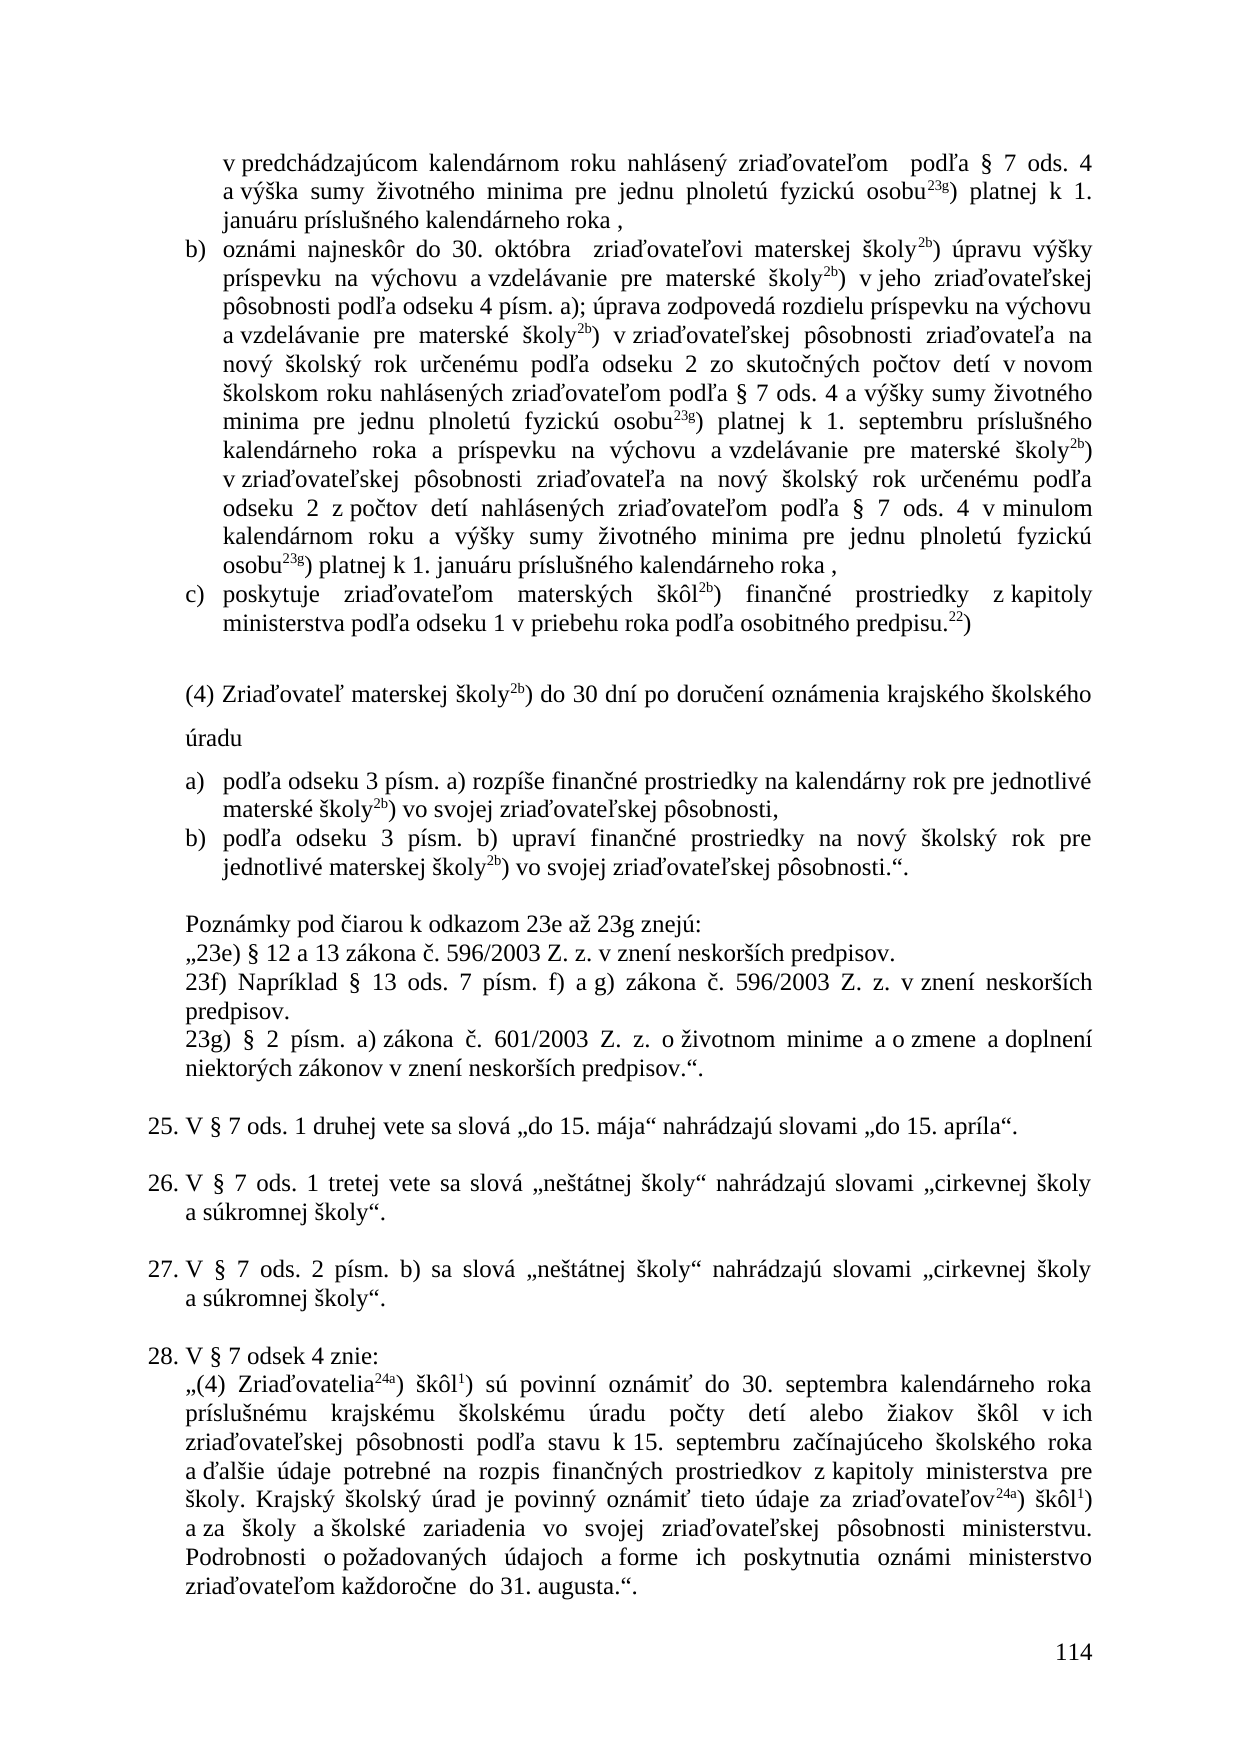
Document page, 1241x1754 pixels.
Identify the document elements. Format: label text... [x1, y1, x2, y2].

text „23e) § 12 a 13 zákona č. 596/2003 Z. z. v znení neskorších predpisov. [185, 938, 1092, 967]
text 23g) § 2 písm. a) zákona č. 601/2003 Z. z. o životnom minime a o zmene a doplnení niektorých zákonov v znení neskorších predpisov.“. [185, 1024, 1092, 1082]
list podľa odseku 3 písm. a) rozpíše finančné prostriedky na kalendárny rok pre jednotlivé materské školy2b) vo svojej zriaďovateľskej pôsobnosti, [185, 766, 1092, 823]
list V § 7 odsek 4 znie: [148, 1341, 1092, 1369]
text Poznámky pod čiarou k odkazom 23e až 23g znejú: [185, 909, 1092, 938]
text ) Napríklad § 13 ods. 7 písm. f) a g) zákona č. 596/2003 Z. z. v znení neskorších predpisov. [185, 967, 1092, 1024]
list V § 7 ods. 2 písm. b) sa slová „neštátnej školy“ nahrádzajú slovami „cirkevnej školy a súkromnej školy“. [148, 1254, 1092, 1312]
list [185, 148, 1092, 234]
list V § 7 ods. 1 druhej vete sa slová „do 15. mája“ nahrádzajú slovami „do 15. apríla“. [148, 1111, 1092, 1139]
list V § 7 ods. 1 tretej vete sa slová „neštátnej školy“ nahrádzajú slovami „cirkevnej školy a súkromnej školy“. [148, 1168, 1092, 1226]
text (4) Zriaďovateľ materskej školy2b) do 30 dní po doručení oznámenia krajského školského úradu [185, 679, 1092, 751]
list poskytuje zriaďovateľom materských škôl2b) finančné prostriedky z kapitoly ministerstva podľa odseku 1 v priebehu roka podľa osobitného predpisu.22) [185, 579, 1092, 636]
text „(4) Zriaďovatelia24a) škôl1) sú povinní oznámiť do 30. septembra kalendárneho roka príslušnému krajskému školskému úradu počty detí alebo žiakov škôl v ich zriaďovateľskej pôsobnosti podľa stavu k 15. septembru začínajúceho školského roka a ďalšie údaje potrebné na rozpis finančných prostriedkov z kapitoly ministerstva pre školy. Krajský školský úrad je povinný oznámiť tieto údaje za zriaďovateľov24a) škôl1) a za školy a školské zariadenia vo svojej zriaďovateľskej pôsobnosti ministerstvu. Podrobnosti o požadovaných údajoch a forme ich poskytnutia oznámi ministerstvo zriaďovateľom každoročne do 31. augusta.“. [185, 1369, 1092, 1599]
list podľa odseku 3 písm. b) upraví finančné prostriedky na nový školský rok pre jednotlivé materskej školy2b) vo svojej zriaďovateľskej pôsobnosti.“. [185, 823, 1092, 881]
list oznámi najneskôr do 30. októbra zriaďovateľovi materskej školy2b) úpravu výšky príspevku na výchovu a vzdelávanie pre materské školy2b) v jeho zriaďovateľskej pôsobnosti podľa odseku 4 písm. a); úprava zodpovedá rozdielu príspevku na výchovu a vzdelávanie pre materské školy2b) v zriaďovateľskej pôsobnosti zriaďovateľa na nový školský rok určenému podľa odseku 2 zo skutočných počtov detí v novom školskom roku nahlásených zriaďovateľom podľa § 7 ods. 4 a výšky sumy životného minima pre jednu plnoletú fyzickú osobu23g) platnej k 1. septembru príslušného kalendárneho roka a príspevku na výchovu a vzdelávanie pre materské školy2b) v zriaďovateľskej pôsobnosti zriaďovateľa na nový školský rok určenému podľa odseku 2 z počtov detí nahlásených zriaďovateľom podľa § 7 ods. 4 v minulom kalendárnom roku a výšky sumy životného minima pre jednu plnoletú fyzickú osobu23g) platnej k 1. januáru príslušného kalendárneho roka , [185, 234, 1092, 579]
